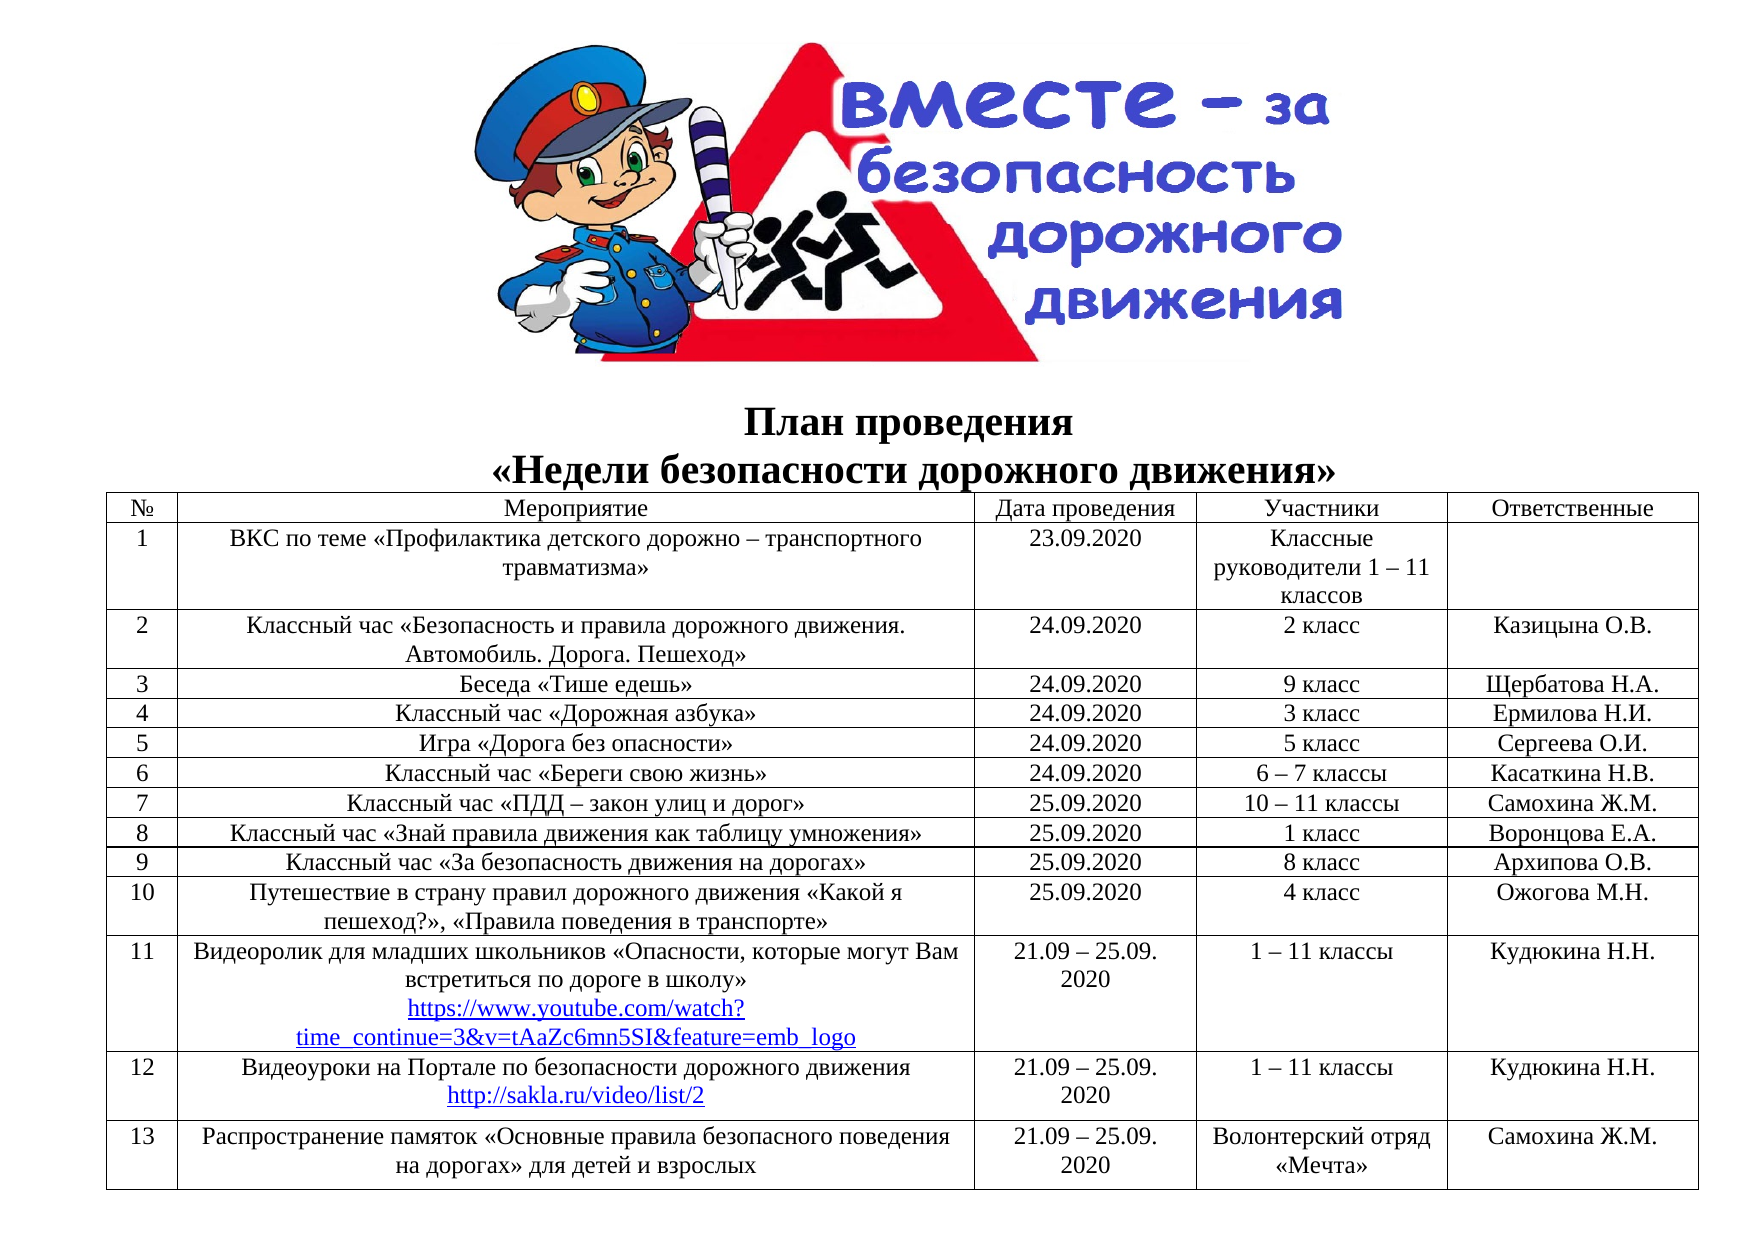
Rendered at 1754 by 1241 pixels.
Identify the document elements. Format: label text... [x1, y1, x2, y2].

table_cell 10 [107, 877, 177, 935]
table_cell Классный час «Дорожная азбука» [178, 699, 974, 727]
table_cell Касаткина Н.В. [1448, 758, 1698, 787]
table_cell 1 – 11 классы [1197, 936, 1447, 1051]
table_header Участники [1197, 493, 1447, 522]
table_cell Кудюкина Н.Н. [1448, 1052, 1698, 1120]
table_cell [1448, 523, 1698, 609]
table_cell Классный час «Береги свою жизнь» [178, 758, 974, 787]
table_cell 9 класс [1197, 669, 1447, 697]
table_cell Самохина Ж.М. [1448, 788, 1698, 817]
table_cell 13 [107, 1121, 177, 1189]
table_cell 21.09 – 25.09. 2020 [975, 936, 1196, 1051]
table_cell 4 класс [1197, 877, 1447, 935]
table_cell 4 [107, 699, 177, 727]
table_cell 1 – 11 классы [1197, 1052, 1447, 1120]
table_cell Классный час «За безопасность движения на дорогах» [178, 848, 974, 876]
table_cell Классный час «ПДД – закон улиц и дорог» [178, 788, 974, 817]
table_cell Самохина Ж.М. [1448, 1121, 1698, 1189]
table_header Мероприятие [178, 493, 974, 522]
table_cell 3 класс [1197, 699, 1447, 727]
table_cell 6 – 7 классы [1197, 758, 1447, 787]
table_cell 8 [107, 818, 177, 846]
table_cell 24.09.2020 [975, 699, 1196, 727]
table_cell Видеоуроки на Портале по безопасности дорожного движения http://sakla.ru/video/list/2 [178, 1052, 974, 1120]
table_cell Сергеева О.И. [1448, 728, 1698, 757]
table_cell Видеоролик для младших школьников «Опасности, которые могут Вам встретиться по дороге в школу» https://www.youtube.com/watch?time_continue=3&v=tAaZc6mn5SI&feature=emb_logo [178, 936, 974, 1051]
table_cell 9 [107, 848, 177, 876]
table_cell 10 – 11 классы [1197, 788, 1447, 817]
table_cell Классный час «Безопасность и правила дорожного движения. Автомобиль. Дорога. Пешеход» [178, 610, 974, 668]
table_cell 6 [107, 758, 177, 787]
table_cell 2 [107, 610, 177, 668]
table_cell 5 класс [1197, 728, 1447, 757]
table_cell 21.09 – 25.09. 2020 [975, 1052, 1196, 1120]
table_cell 23.09.2020 [975, 523, 1196, 609]
table_cell 3 [107, 669, 177, 697]
table_cell 5 [107, 728, 177, 757]
table_cell 7 [107, 788, 177, 817]
table_cell Воронцова Е.А. [1448, 818, 1698, 846]
table_cell 25.09.2020 [975, 877, 1196, 935]
table_cell Кудюкина Н.Н. [1448, 936, 1698, 1051]
table_cell 2 класс [1197, 610, 1447, 668]
table_cell 25.09.2020 [975, 848, 1196, 876]
table_cell Распространение памяток «Основные правила безопасного поведения на дорогах» для детей и взрослых [178, 1121, 974, 1189]
table_cell 11 [107, 936, 177, 1051]
table_header Ответственные [1448, 493, 1698, 522]
table_cell ВКС по теме «Профилактика детского дорожно – транспортного травматизма» [178, 523, 974, 609]
table_cell 24.09.2020 [975, 610, 1196, 668]
table_cell 8 класс [1197, 848, 1447, 876]
text План проведения «Недели безопасности дорожного движения» [118, 396, 1709, 492]
table_cell Щербатова Н.А. [1448, 669, 1698, 697]
table_cell 1 [107, 523, 177, 609]
table_cell Путешествие в страну правил дорожного движения «Какой я пешеход?», «Правила поведения в транспорте» [178, 877, 974, 935]
table_cell Волонтерский отряд «Мечта» [1197, 1121, 1447, 1189]
table_cell Архипова О.В. [1448, 848, 1698, 876]
table_cell 12 [107, 1052, 177, 1120]
table_cell 25.09.2020 [975, 818, 1196, 846]
table_header № [107, 493, 177, 522]
table_cell 1 класс [1197, 818, 1447, 846]
table_cell Классные руководители 1 – 11 классов [1197, 523, 1447, 609]
table_cell 24.09.2020 [975, 728, 1196, 757]
table_cell Классный час «Знай правила движения как таблицу умножения» [178, 818, 974, 846]
picture [458, 29, 1370, 372]
table_cell 25.09.2020 [975, 788, 1196, 817]
table_header Дата проведения [975, 493, 1196, 522]
table_cell 24.09.2020 [975, 758, 1196, 787]
table_cell Беседа «Тише едешь» [178, 669, 974, 697]
table_cell 24.09.2020 [975, 669, 1196, 697]
table_cell Ермилова Н.И. [1448, 699, 1698, 727]
table_cell 21.09 – 25.09. 2020 [975, 1121, 1196, 1189]
table_cell Казицына О.В. [1448, 610, 1698, 668]
table_cell Игра «Дорога без опасности» [178, 728, 974, 757]
table_cell Ожогова М.Н. [1448, 877, 1698, 935]
